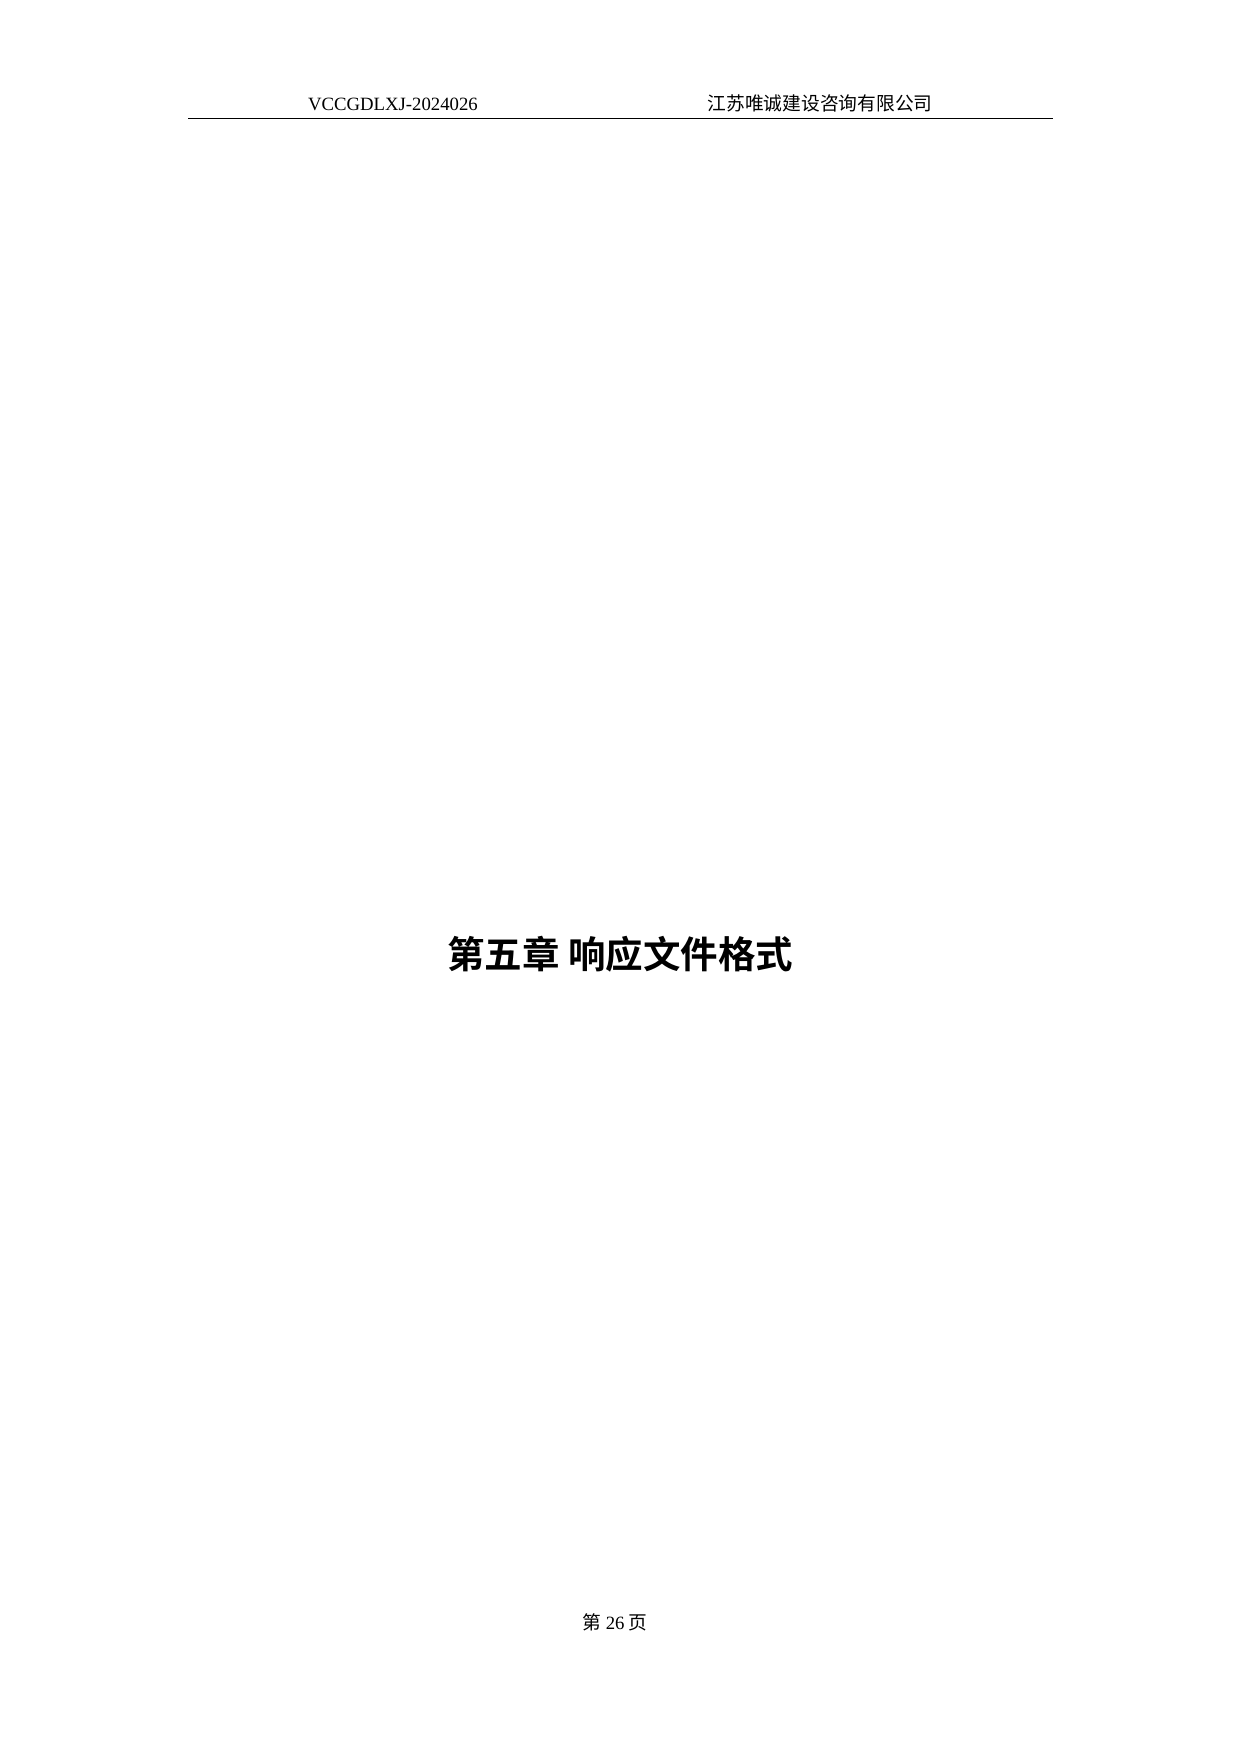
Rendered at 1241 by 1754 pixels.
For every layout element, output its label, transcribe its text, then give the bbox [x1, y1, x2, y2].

text 第五章 响应文件格式 [187, 919, 1053, 984]
